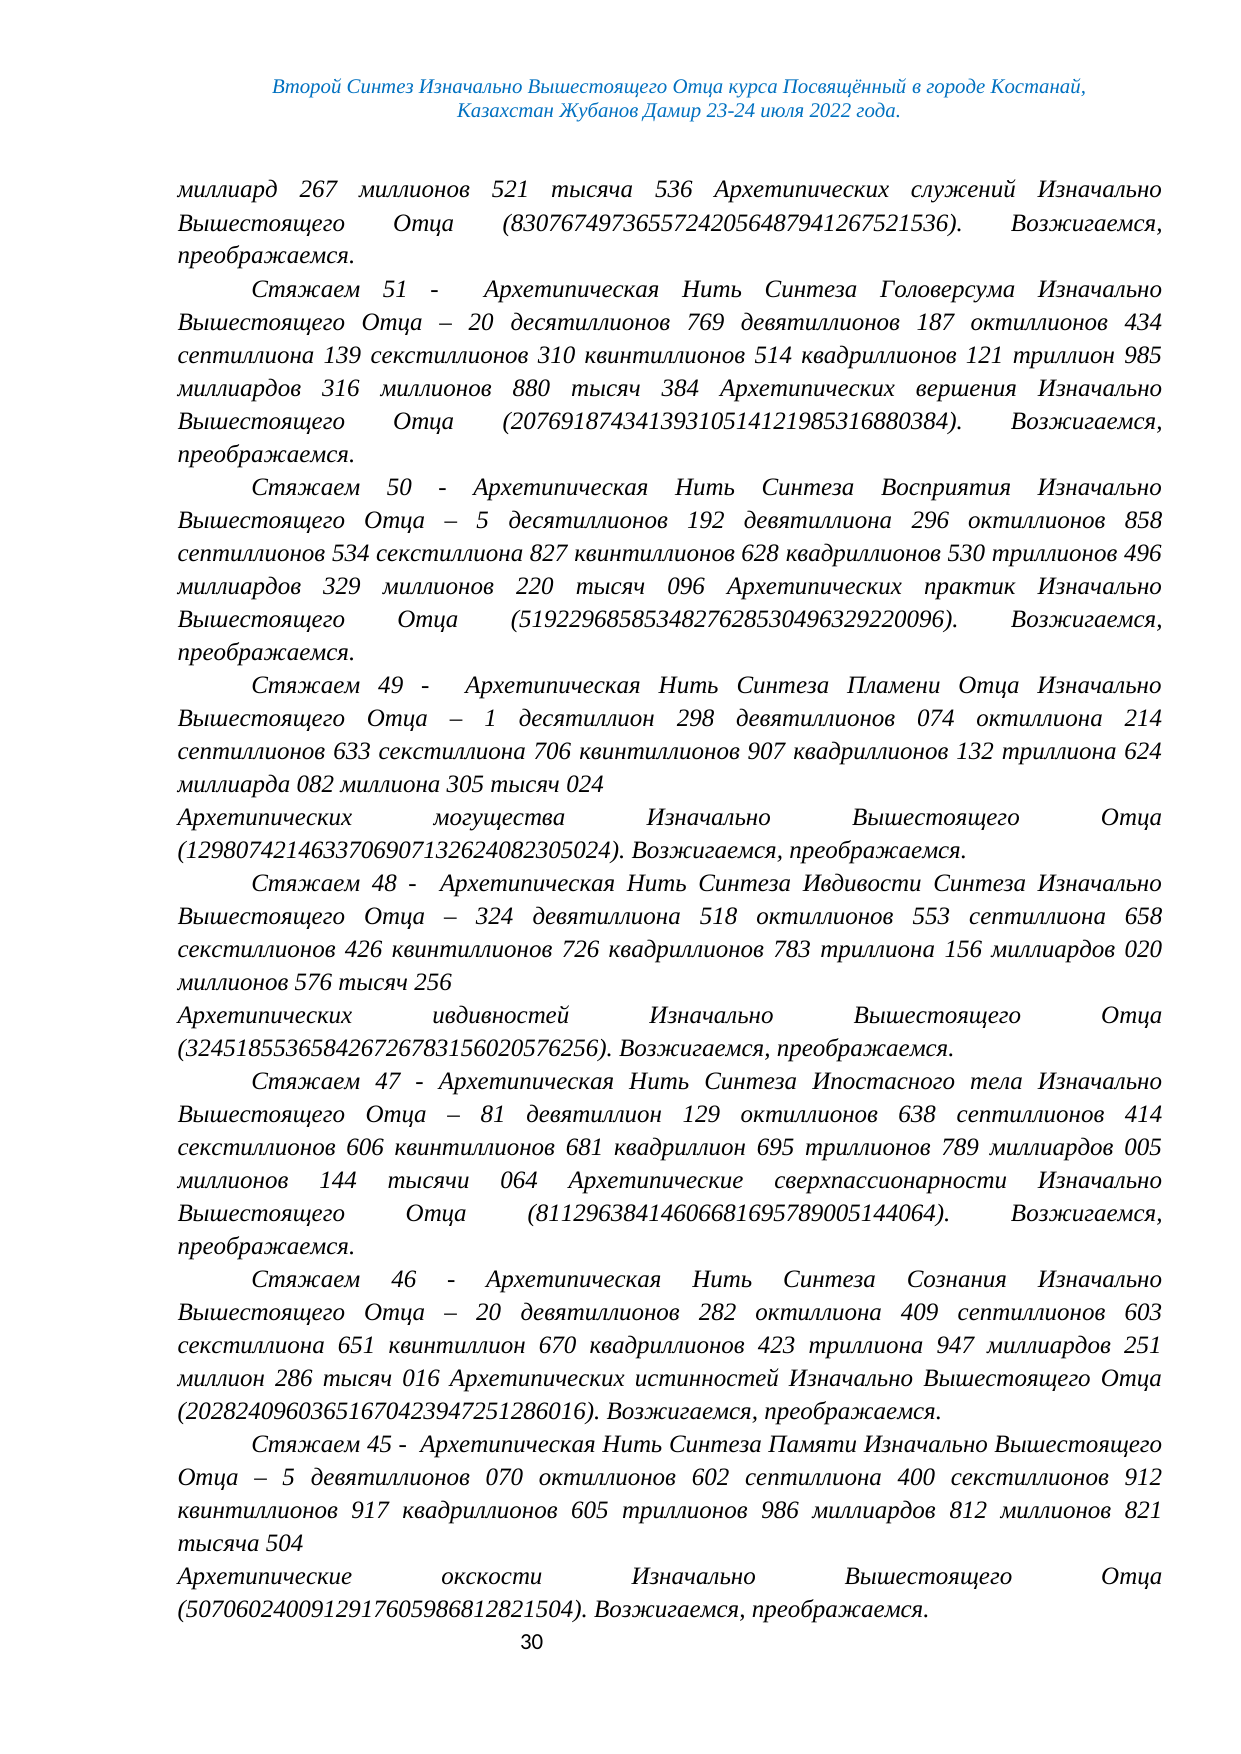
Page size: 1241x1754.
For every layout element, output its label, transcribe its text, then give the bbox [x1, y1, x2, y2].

text Архетипических могущества Изначально Вышестоящего Отца (1298074214633706907132624082305024). Возжигаемся, преображаемся. [177, 802, 1163, 864]
text Стяжаем 48 - Архетипическая Нить Синтеза Ивдивости Синтеза Изначально Вышестоящего Отца – 324 девятиллиона 518 октиллионов 553 септиллиона 658 секстиллионов 426 квинтиллионов 726 квадриллионов 783 триллиона 156 миллиардов 020 миллионов 576 тысяч 256 [177, 868, 1163, 996]
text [177, 174, 1163, 269]
text Стяжаем 45 - Архетипическая Нить Синтеза Памяти Изначально Вышестоящего Отца – 5 девятиллионов 070 октиллионов 602 септиллиона 400 секстиллионов 912 квинтиллионов 917 квадриллионов 605 триллионов 986 миллиардов 812 миллионов 821 тысяча 504 [177, 1429, 1163, 1557]
text Архетипические окскости Изначально Вышестоящего Отца (5070602400912917605986812821504). Возжигаемся, преображаемся. [177, 1561, 1163, 1623]
text Архетипических ивдивностей Изначально Вышестоящего Отца (324518553658426726783156020576256). Возжигаемся, преображаемся. [177, 1000, 1163, 1062]
text Стяжаем 47 - Архетипическая Нить Синтеза Ипостасного тела Изначально Вышестоящего Отца – 81 девятиллион 129 октиллионов 638 септиллионов 414 секстиллионов 606 квинтиллионов 681 квадриллион 695 триллионов 789 миллиардов 005 миллионов 144 тысячи 064 Архетипические сверхпассионарности Изначально Вышестоящего Отца (81129638414606681695789005144064). Возжигаемся, преображаемся. [177, 1066, 1163, 1260]
text Стяжаем 51 - Архетипическая Нить Синтеза Головерсума Изначально Вышестоящего Отца – 20 десятиллионов 769 девятиллионов 187 октиллионов 434 септиллиона 139 секстиллионов 310 квинтиллионов 514 квадриллионов 121 триллион 985 миллиардов 316 миллионов 880 тысяч 384 Архетипических вершения Изначально Вышестоящего Отца (20769187434139310514121985316880384). Возжигаемся, преображаемся. [177, 274, 1163, 467]
text Стяжаем 49 - Архетипическая Нить Синтеза Пламени Отца Изначально Вышестоящего Отца – 1 десятиллион 298 девятиллионов 074 октиллиона 214 септиллионов 633 секстиллиона 706 квинтиллионов 907 квадриллионов 132 триллиона 624 миллиарда 082 миллиона 305 тысяч 024 [177, 670, 1163, 798]
text Стяжаем 46 - Архетипическая Нить Синтеза Сознания Изначально Вышестоящего Отца – 20 девятиллионов 282 октиллиона 409 септиллионов 603 секстиллиона 651 квинтиллион 670 квадриллионов 423 триллиона 947 миллиардов 251 миллион 286 тысяч 016 Архетипических истинностей Изначально Вышестоящего Отца (20282409603651670423947251286016). Возжигаемся, преображаемся. [177, 1264, 1163, 1425]
text Стяжаем 50 - Архетипическая Нить Синтеза Восприятия Изначально Вышестоящего Отца – 5 десятиллионов 192 девятиллиона 296 октиллионов 858 септиллионов 534 секстиллиона 827 квинтиллионов 628 квадриллионов 530 триллионов 496 миллиардов 329 миллионов 220 тысяч 096 Архетипических практик Изначально Вышестоящего Отца (5192296858534827628530496329220096). Возжигаемся, преображаемся. [177, 472, 1163, 666]
